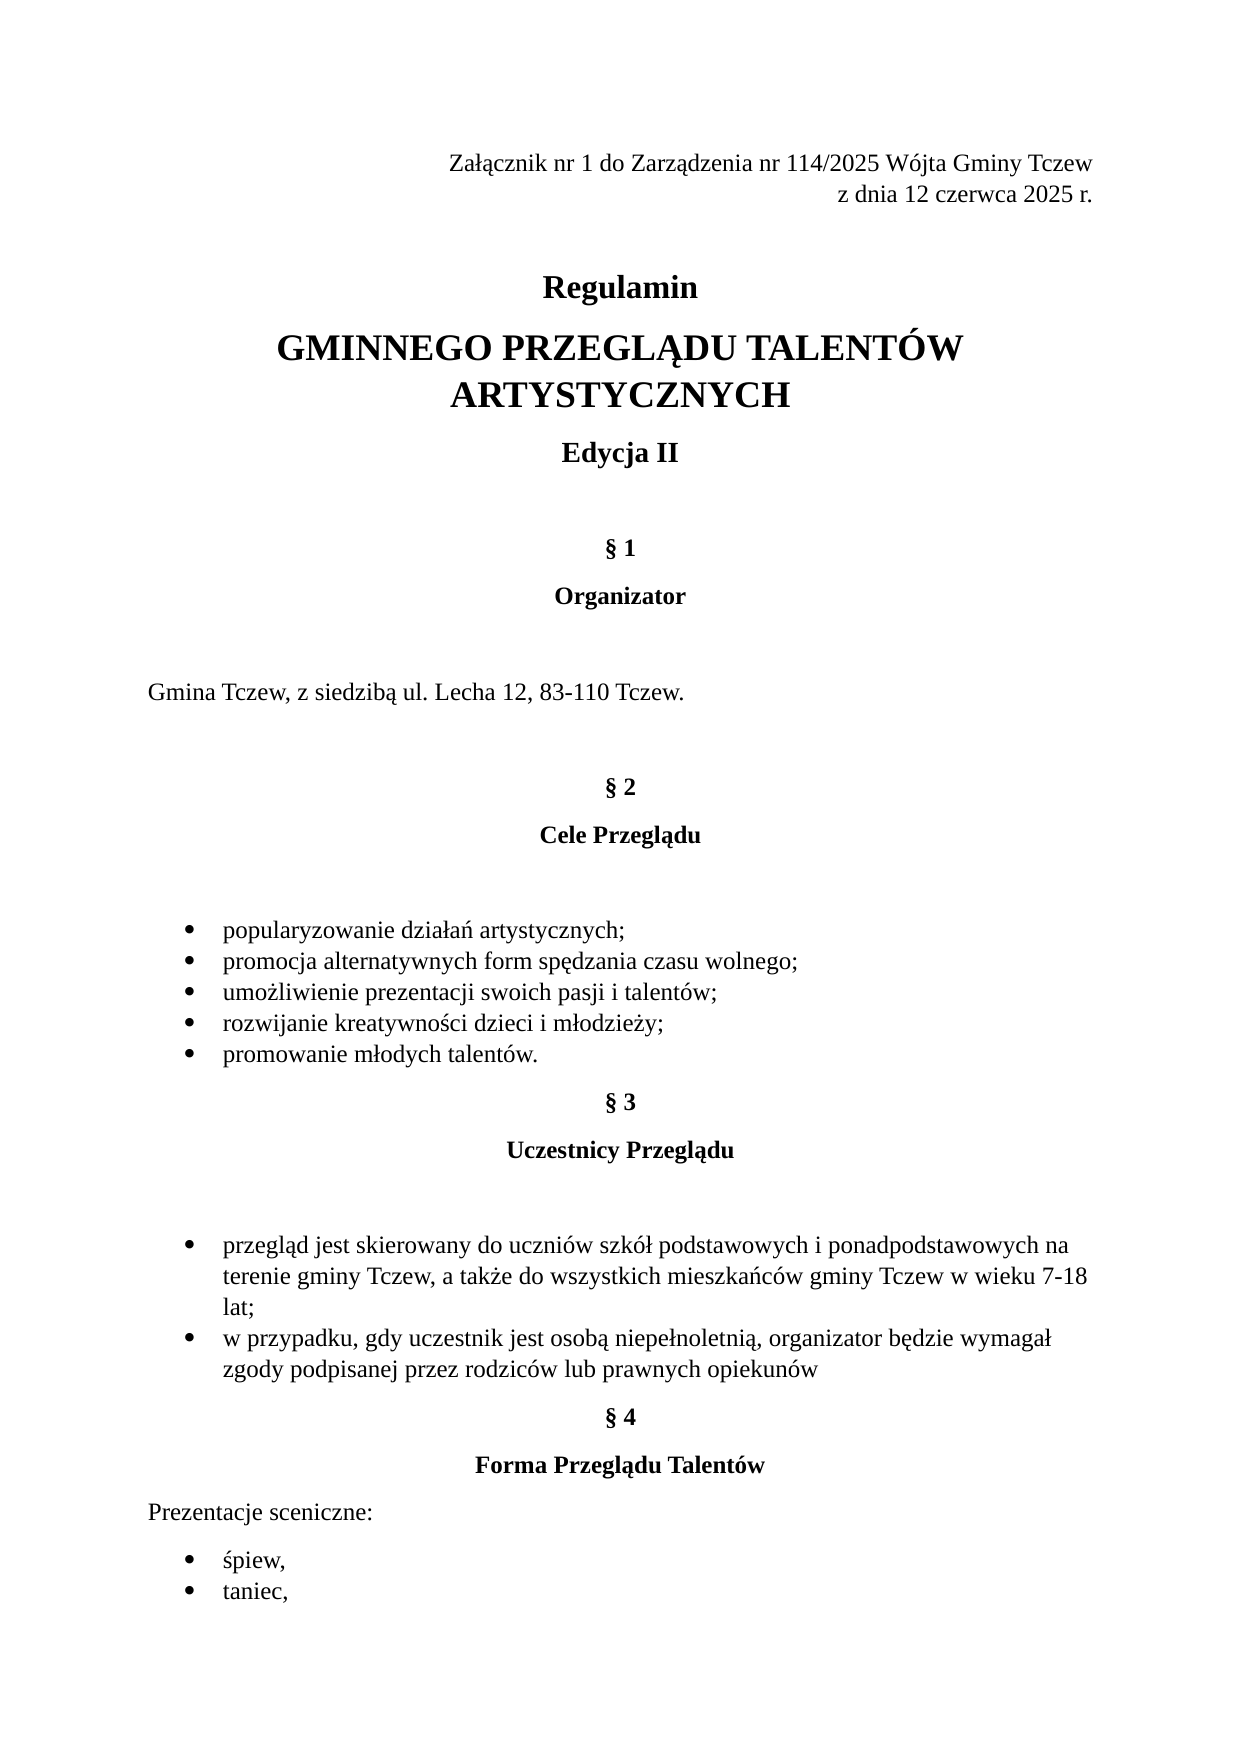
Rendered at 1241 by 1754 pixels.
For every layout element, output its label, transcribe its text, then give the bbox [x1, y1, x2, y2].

list w przypadku, gdy uczestnik jest osobą niepełnoletnią, organizator będzie wymagał zgody podpisanej przez rodziców lub prawnych opiekunów [185, 1323, 1093, 1383]
text Cele Przeglądu [148, 820, 1093, 848]
text § 3 [148, 1087, 1093, 1116]
text Organizator [148, 581, 1093, 610]
text GMINNEGO PRZEGLĄDU TALENTÓW ARTYSTYCZNYCH [148, 326, 1093, 415]
text § 2 [148, 772, 1093, 801]
list rozwijanie kreatywności dzieci i młodzieży; [185, 1008, 1093, 1037]
text Załącznik nr 1 do Zarządzenia nr 114/2025 Wójta Gminy Tczew [148, 148, 1093, 176]
text z dnia 12 czerwca 2025 r. [148, 179, 1093, 207]
list umożliwienie prezentacji swoich pasji i talentów; [185, 977, 1093, 1006]
text § 4 [148, 1402, 1093, 1431]
text Prezentacje sceniczne: [148, 1497, 1093, 1526]
list promowanie młodych talentów. [185, 1039, 1093, 1068]
list śpiew, [185, 1545, 1093, 1574]
list popularyzowanie działań artystycznych; [185, 915, 1093, 944]
list promocja alternatywnych form spędzania czasu wolnego; [185, 946, 1093, 975]
text Edycja II [148, 436, 1093, 469]
list przegląd jest skierowany do uczniów szkół podstawowych i ponadpodstawowych na terenie gminy Tczew, a także do wszystkich mieszkańców gminy Tczew w wieku 7-18 lat; [185, 1230, 1093, 1321]
list taniec, [185, 1576, 1093, 1605]
text Forma Przeglądu Talentów [148, 1450, 1093, 1478]
text Gmina Tczew, z siedzibą ul. Lecha 12, 83-110 Tczew. [148, 677, 1093, 705]
text § 1 [148, 533, 1093, 562]
text Uczestnicy Przeglądu [148, 1135, 1093, 1163]
text Regulamin [148, 268, 1093, 306]
